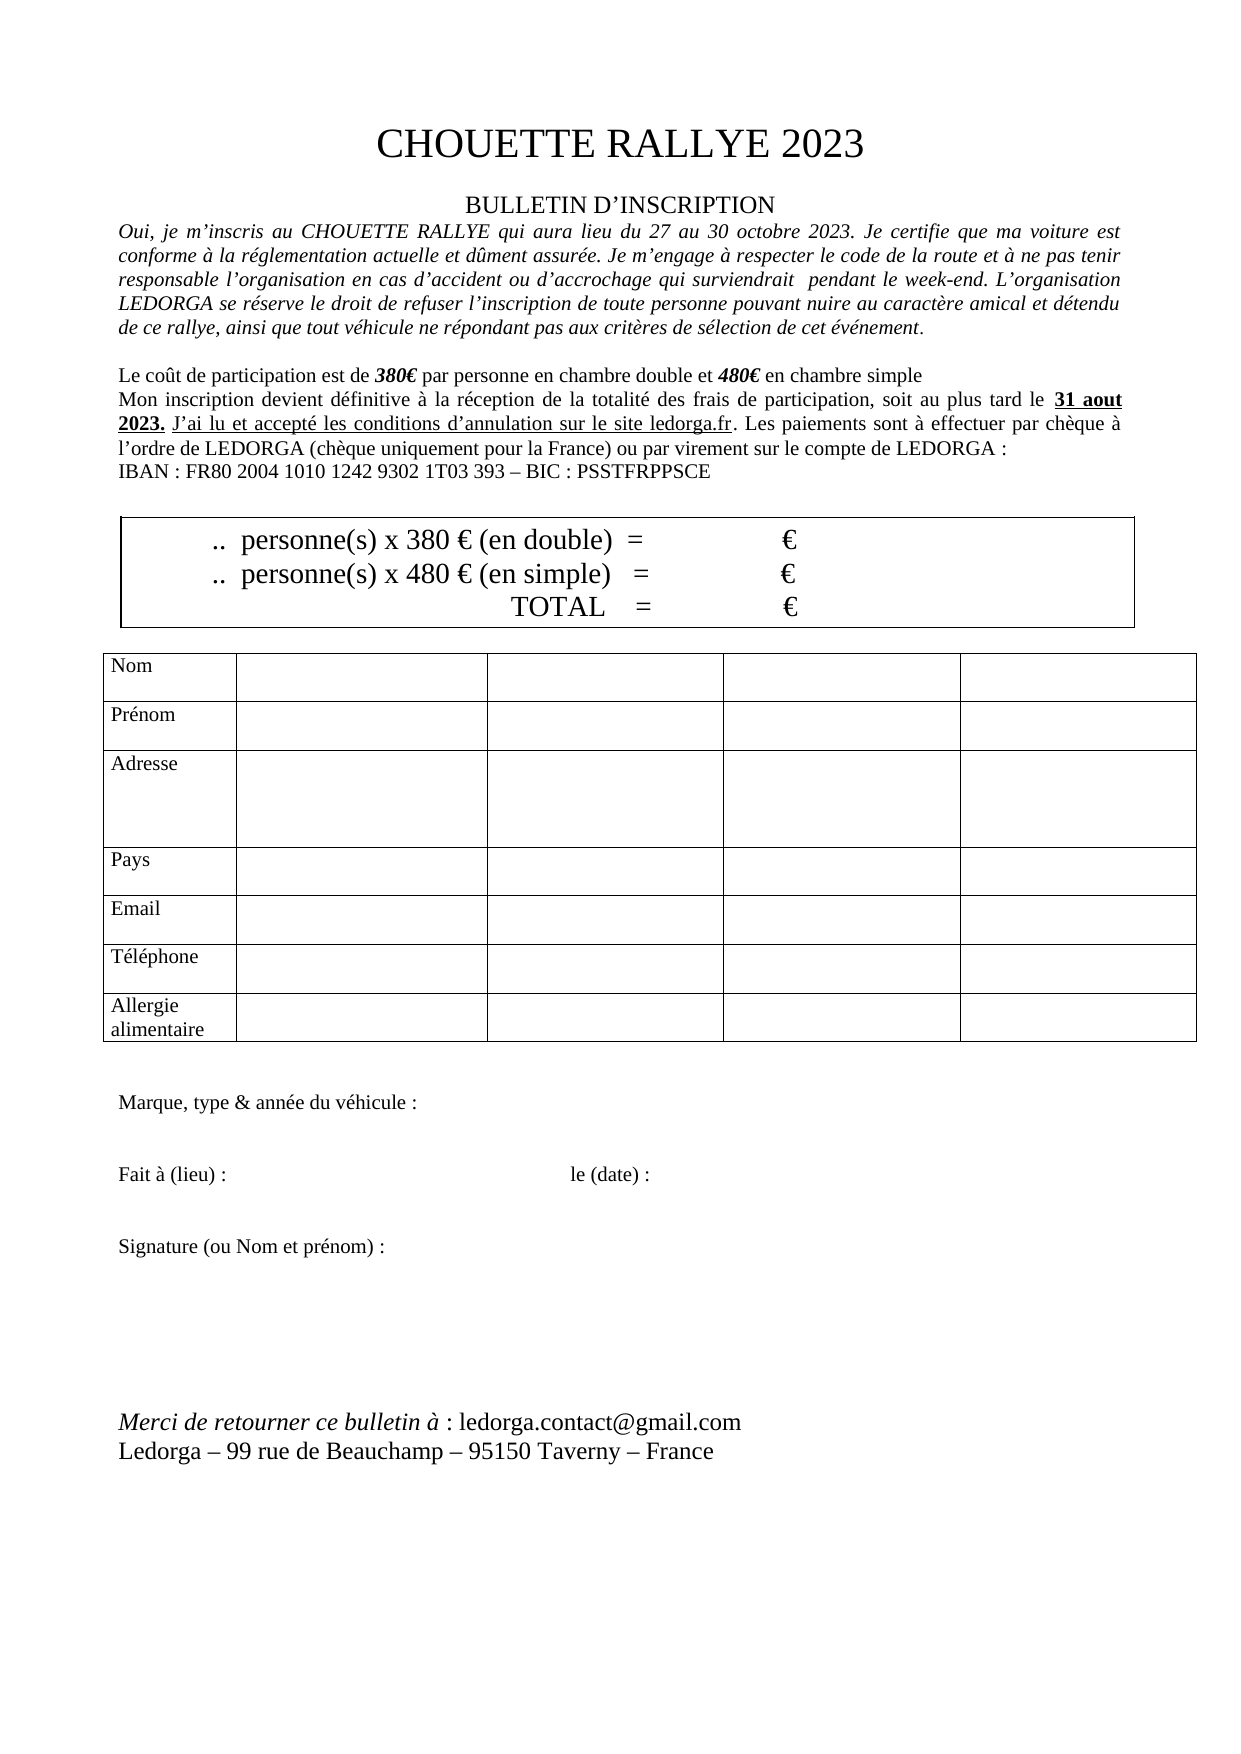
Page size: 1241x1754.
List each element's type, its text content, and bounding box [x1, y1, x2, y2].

text Merci de retourner ce bulletin à : ledorga.contact@gmail.com [118, 1407, 1122, 1436]
table_header Nom [104, 654, 236, 701]
table_cell [488, 848, 723, 895]
table_cell [488, 896, 723, 944]
text .. personne(s) x 480 € (en simple) = € [124, 556, 1132, 589]
table_cell [237, 702, 487, 750]
table_cell [488, 751, 723, 847]
table_cell [237, 751, 487, 847]
table_cell Email [104, 896, 236, 944]
table_cell [961, 848, 1196, 895]
text Le coût de participation est de 380€ par personne en chambre double et 480€ en chambre simple [118, 363, 1122, 387]
table_cell [961, 994, 1196, 1041]
table_cell [961, 896, 1196, 944]
text Oui, je m’inscris au CHOUETTE RALLYE qui aura lieu du 27 au 30 octobre 2023. Je certifie que ma voiture est conforme à la réglementation actuelle et dûment assurée. Je m’engage à respecter le code de la route et à ne pas tenir responsable l’organisation en cas d’accident ou d’accrochage qui surviendrait pendant le week-end. L’organisation LEDORGA se réserve le droit de refuser l’inscription de toute personne pouvant nuire au caractère amical et détendu de ce rallye, ainsi que tout véhicule ne répondant pas aux critères de sélection de cet événement. [118, 219, 1122, 339]
table_cell [961, 751, 1196, 847]
text .. personne(s) x 380 € (en double) = € [122, 520, 1134, 556]
table_cell [961, 945, 1196, 993]
text Mon inscription devient définitive à la réception de la totalité des frais de participation, soit au plus tard le 31 aout 2023. J’ai lu et accepté les conditions d’annulation sur le site ledorga.fr. Les paiements sont à effectuer par chèque à l’ordre de LEDORGA (chèque uniquement pour la France) ou par virement sur le compte de LEDORGA : [118, 387, 1122, 459]
table_cell [724, 702, 960, 750]
table_cell Adresse [104, 751, 236, 847]
table_cell [237, 994, 487, 1041]
table_cell [488, 702, 723, 750]
table_cell [488, 945, 723, 993]
text Ledorga – 99 rue de Beauchamp – 95150 Taverny – France [118, 1436, 1122, 1465]
text BULLETIN D’INSCRIPTION [118, 190, 1122, 219]
table_header [961, 654, 1196, 701]
table_cell Allergie alimentaire [104, 994, 236, 1041]
table_cell [724, 848, 960, 895]
table_header [488, 654, 723, 701]
table_cell [488, 994, 723, 1041]
text Fait à (lieu) : le (date) : [118, 1162, 1122, 1186]
table_cell [237, 945, 487, 993]
table_cell [724, 994, 960, 1041]
table_cell Téléphone [104, 945, 236, 993]
table_cell [961, 702, 1196, 750]
text Marque, type & année du véhicule : [118, 1090, 1122, 1114]
table_cell Prénom [104, 702, 236, 750]
text Signature (ou Nom et prénom) : [118, 1234, 1122, 1258]
text TOTAL = € [122, 589, 1134, 625]
table_cell [724, 751, 960, 847]
table_cell [237, 896, 487, 944]
table_cell [237, 848, 487, 895]
title CHOUETTE RALLYE 2023 [118, 118, 1122, 166]
table_cell [724, 896, 960, 944]
table_header [237, 654, 487, 701]
table_cell [724, 945, 960, 993]
table_header [724, 654, 960, 701]
text IBAN : FR80 2004 1010 1242 9302 1T03 393 – BIC : PSSTFRPPSCE [118, 459, 1122, 483]
table_cell Pays [104, 848, 236, 895]
